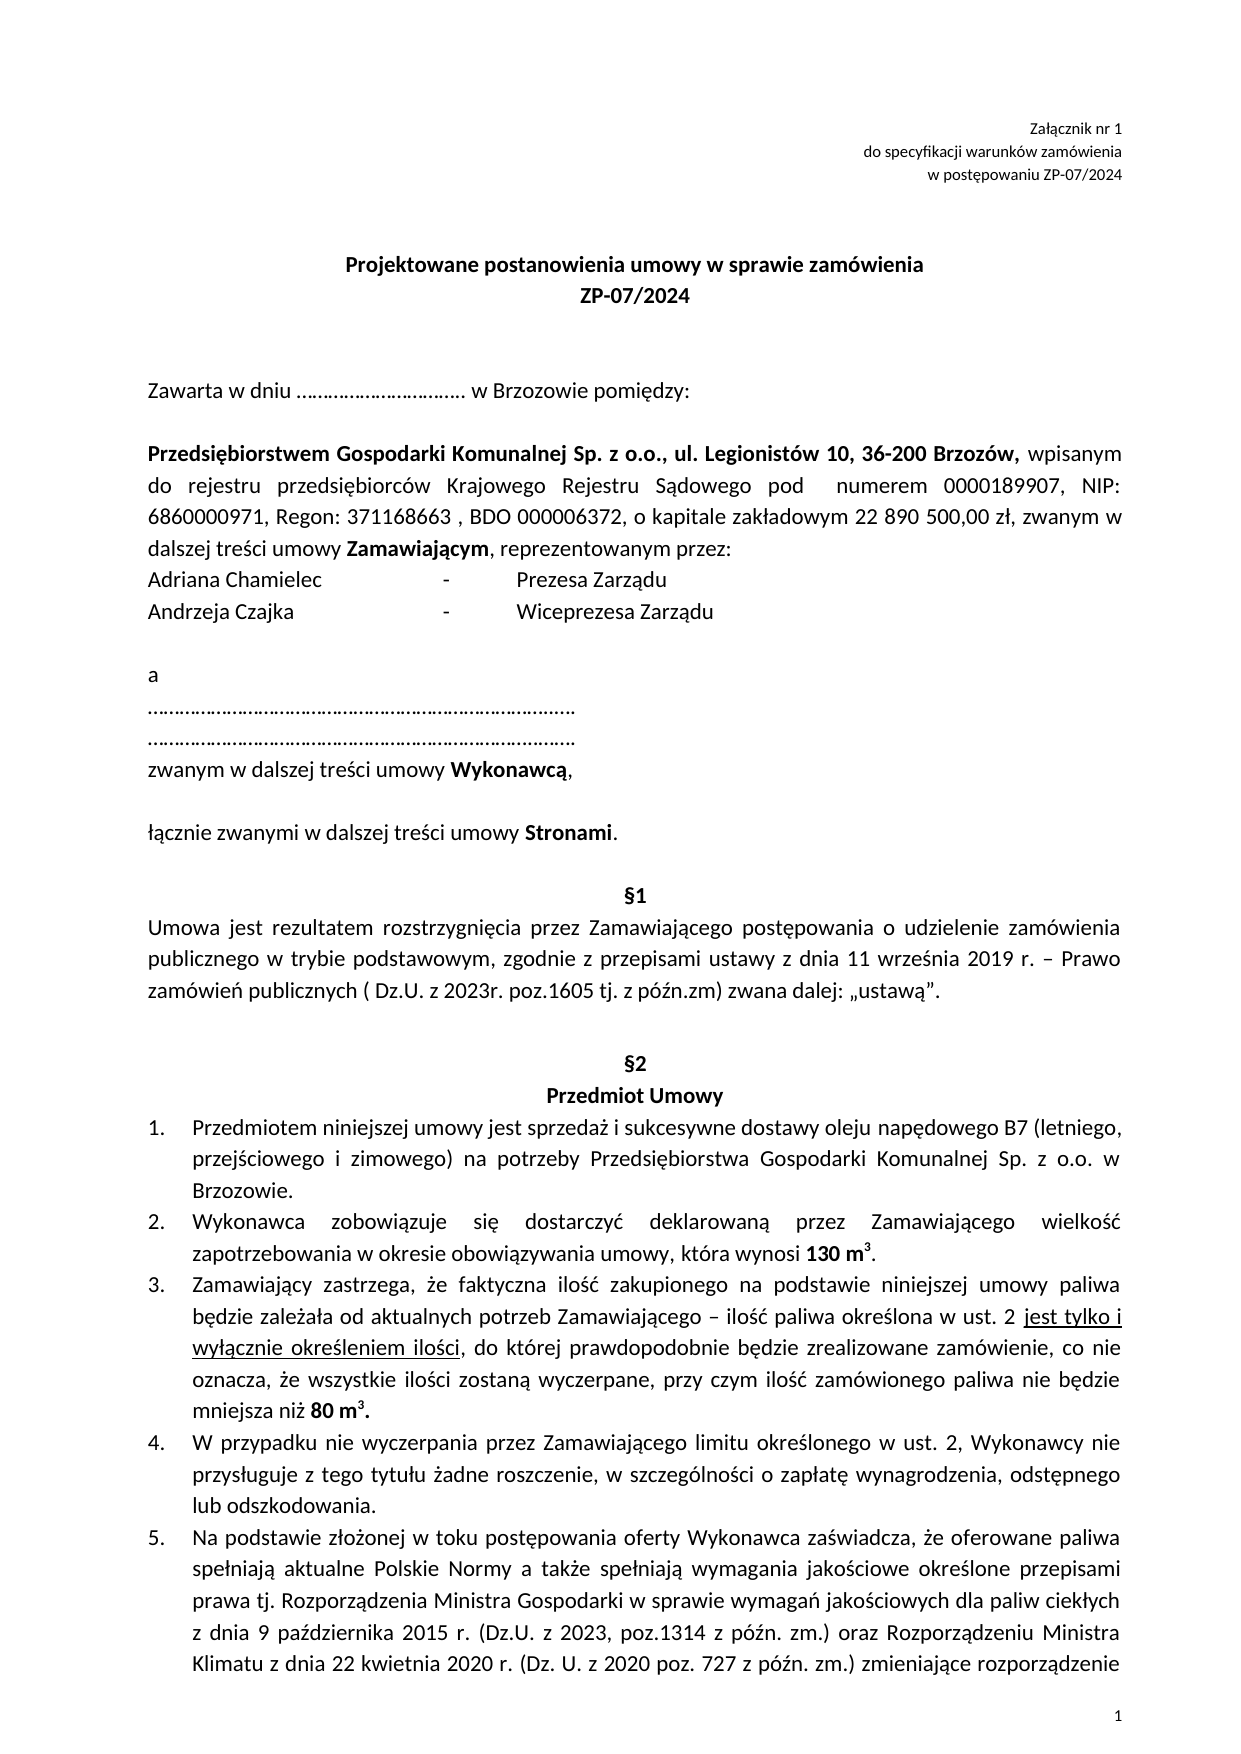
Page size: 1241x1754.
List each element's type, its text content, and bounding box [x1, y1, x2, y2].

list Zamawiający zastrzega, że faktyczna ilość zakupionego na podstawie niniejszej umowy paliwa będzie zależała od aktualnych potrzeb Zamawiającego – ilość paliwa określona w ust. 2 jest tylko i wyłącznie określeniem ilości, do której prawdopodobnie będzie zrealizowane zamówienie, co nie oznacza, że wszystkie ilości zostaną wyczerpane, przy czym ilość zamówionego paliwa nie będzie mniejsza niż 80 m3. [148, 1270, 1122, 1425]
text Andrzeja Czajka - Wiceprezesa Zarządu [148, 597, 1122, 625]
text w postępowaniu ZP-07/2024 [148, 164, 1122, 184]
text Zawarta w dniu ………………………….. w Brzozowie pomiędzy: [148, 376, 1122, 404]
text §1 [148, 881, 1122, 909]
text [148, 1523, 1122, 1677]
text Przedsiębiorstwem Gospodarki Komunalnej Sp. z o.o., ul. Legionistów 10, 36-200 Brzozów, wpisanym do rejestru przedsiębiorców Krajowego Rejestru Sądowego pod numerem 0000189907, NIP: 6860000971, Regon: 371168663 , BDO 000006372, o kapitale zakładowym 22 890 500,00 zł, zwanym w dalszej treści umowy Zamawiającym, reprezentowanym przez: [148, 439, 1122, 562]
text Przedmiot Umowy [148, 1081, 1122, 1109]
text Załącznik nr 1 [148, 118, 1122, 138]
list Wykonawca zobowiązuje się dostarczyć deklarowaną przez Zamawiającego wielkość zapotrzebowania w okresie obowiązywania umowy, która wynosi 130 m3. [148, 1207, 1122, 1267]
text a [148, 660, 1122, 688]
text …………………………………………………………………..…. [148, 692, 1122, 720]
text do specyfikacji warunków zamówienia [148, 141, 1122, 161]
text łącznie zwanymi w dalszej treści umowy Stronami. [148, 818, 1122, 846]
text Umowa jest rezultatem rozstrzygnięcia przez Zamawiającego postępowania o udzielenie zamówienia publicznego w trybie podstawowym, zgodnie z przepisami ustawy z dnia 11 września 2019 r. – Prawo zamówień publicznych ( Dz.U. z 2023r. poz.1605 tj. z późn.zm) zwana dalej: „ustawą”. [148, 913, 1122, 1004]
text ………………………………………………………………..……. [148, 723, 1122, 751]
text Projektowane postanowienia umowy w sprawie zamówienia [148, 250, 1122, 278]
text ZP-07/2024 [148, 282, 1122, 309]
list W przypadku nie wyczerpania przez Zamawiającego limitu określonego w ust. 2, Wykonawcy nie przysługuje z tego tytułu żadne roszczenie, w szczególności o zapłatę wynagrodzenia, odstępnego lub odszkodowania. [148, 1428, 1122, 1519]
text Adriana Chamielec - Prezesa Zarządu [148, 566, 1122, 594]
text zwanym w dalszej treści umowy Wykonawcą, [148, 755, 1122, 783]
text §2 [148, 1049, 1122, 1077]
list Przedmiotem niniejszej umowy jest sprzedaż i sukcesywne dostawy oleju napędowego B7 (letniego, przejściowego i zimowego) na potrzeby Przedsiębiorstwa Gospodarki Komunalnej Sp. z o.o. w Brzozowie. [148, 1113, 1122, 1204]
